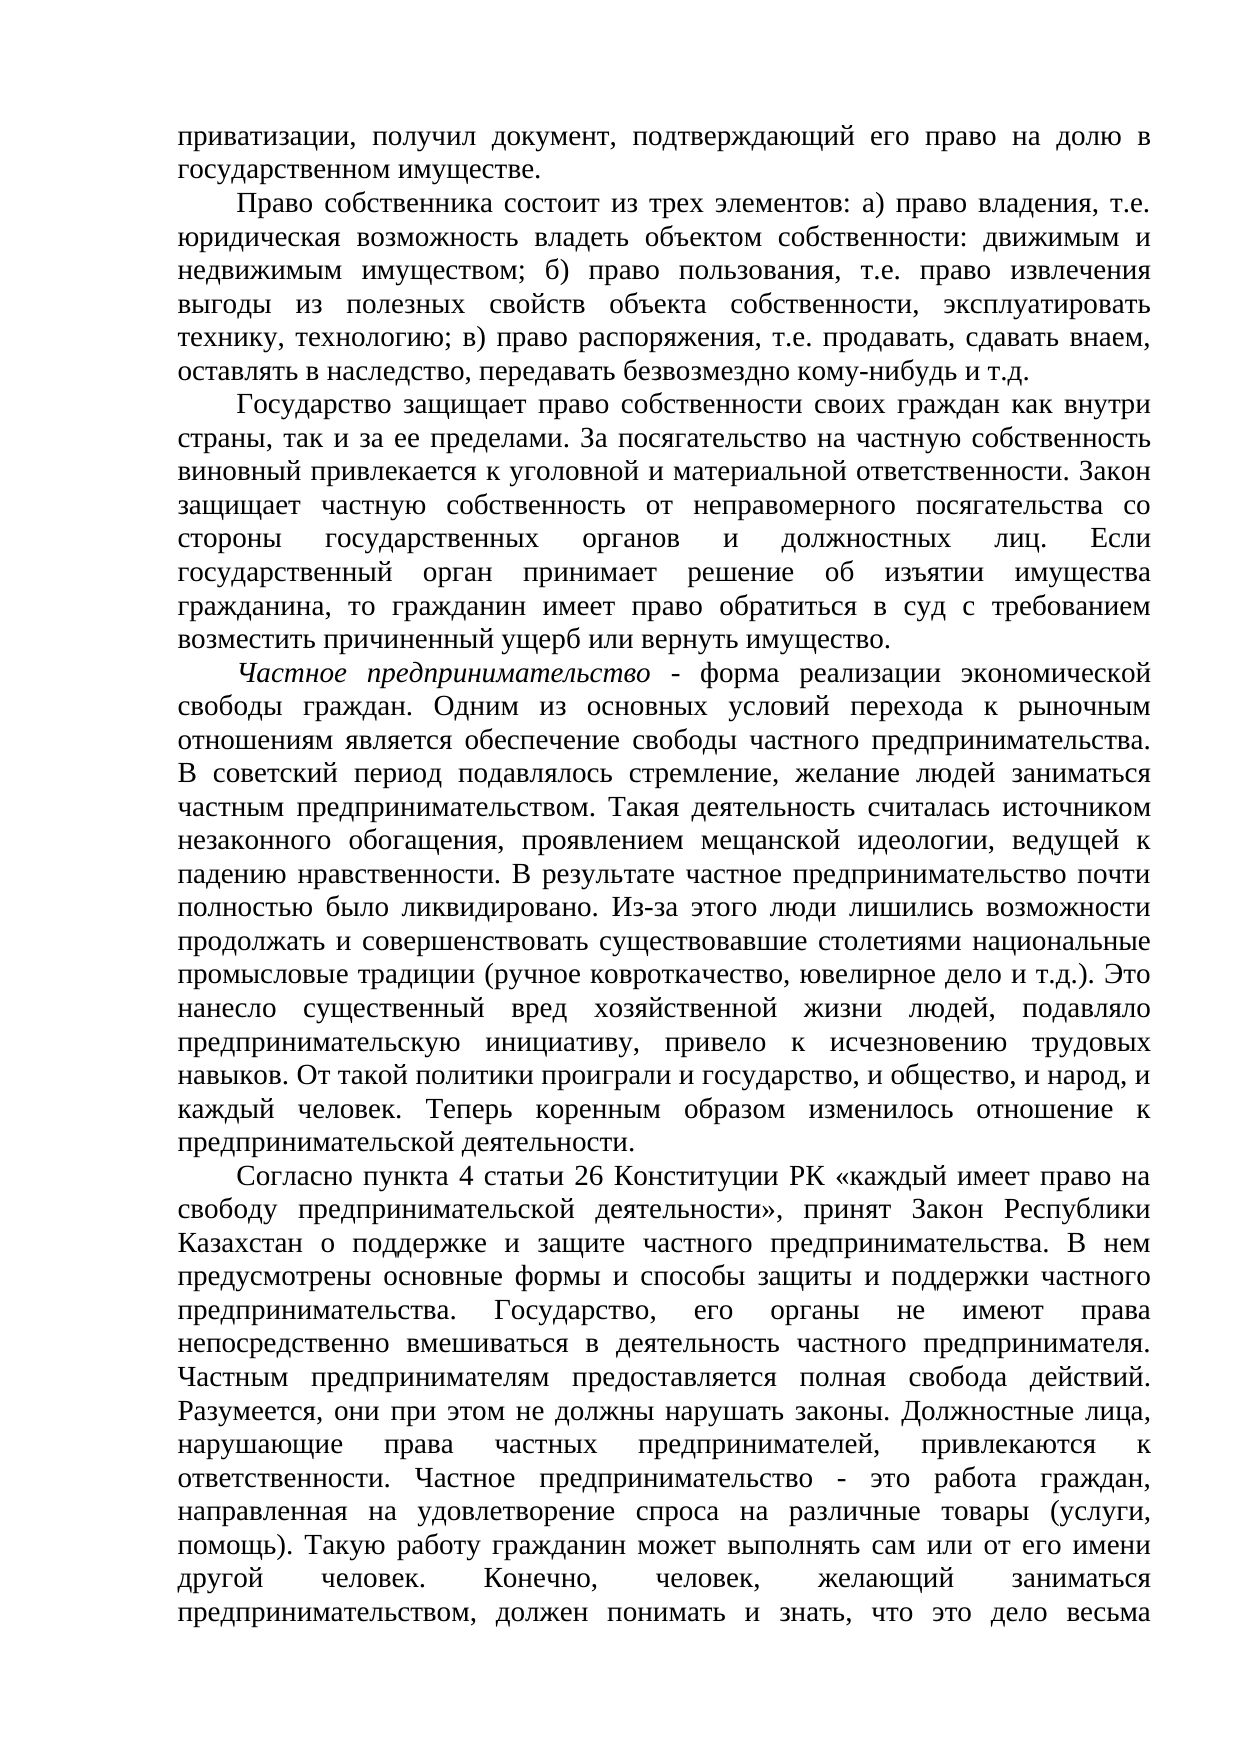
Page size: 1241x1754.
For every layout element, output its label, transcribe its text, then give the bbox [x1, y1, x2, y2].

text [177, 1158, 1152, 1627]
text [177, 118, 1152, 185]
text Государство защищает право собственности своих граждан как внутри страны, так и за ее пределами. За посягательство на частную собственность виновный привлекается к уголовной и материальной ответственности. Закон защищает частную собственность от неправомерного посягательства со стороны государственных органов и должностных лиц. Если государственный орган принимает решение об изъятии имущества гражданина, то гражданин имеет право обратиться в суд с требованием возместить причиненный ущерб или вернуть имущество. [177, 386, 1152, 655]
text Частное предпринимательство - форма реализации экономической свободы граждан. Одним из основных условий перехода к рыночным отношениям является обеспечение свободы частного предпринимательства. В советский период подавлялось стремление, желание людей заниматься частным предпринимательством. Такая деятельность считалась источником незаконного обогащения, проявлением мещанской идеологии, ведущей к падению нравственности. В результате частное предпринимательство почти полностью было ликвидировано. Из-за этого люди лишились возможности продолжать и совершенствовать существовавшие столетиями национальные промысловые традиции (ручное ковроткачество, ювелирное дело и т.д.). Это нанесло существенный вред хозяйственной жизни людей, подавляло предпринимательскую инициативу, привело к исчезновению трудовых навыков. От такой политики проиграли и государство, и общество, и народ, и каждый человек. Теперь коренным образом изменилось отношение к предпринимательской деятельности. [177, 655, 1152, 1158]
text Право собственника состоит из трех элементов: а) право владения, т.е. юридическая возможность владеть объектом собственности: движимым и недвижимым имуществом; б) право пользования, т.е. право извлечения выгоды из полезных свойств объекта собственности, эксплуатировать технику, технологию; в) право распоряжения, т.е. продавать, сдавать внаем, оставлять в наследство, передавать безвозмездно кому-нибудь и т.д. [177, 185, 1152, 386]
